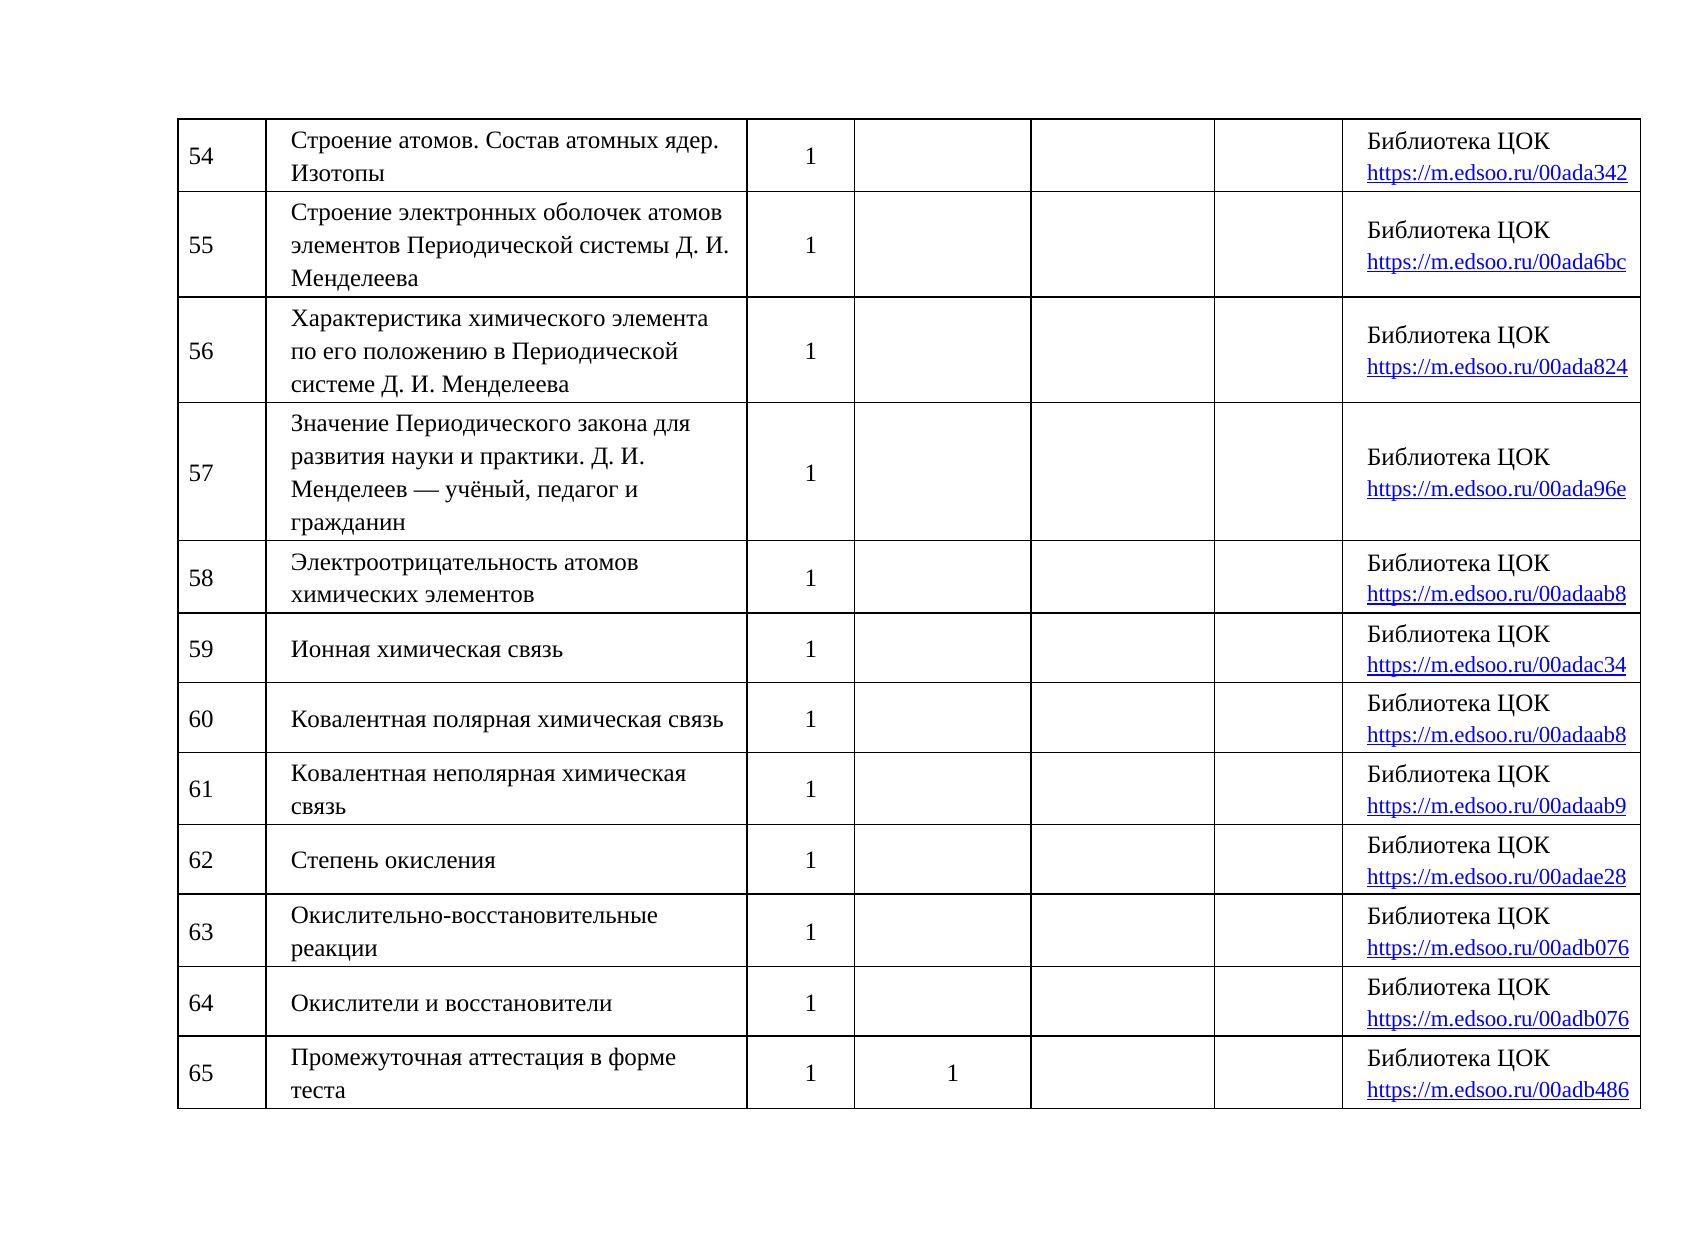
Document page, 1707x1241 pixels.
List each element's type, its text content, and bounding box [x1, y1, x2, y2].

table_cell Электроотрицательность атомов химических элементов [267, 541, 746, 612]
table_cell 61 [179, 753, 265, 824]
table_cell [1215, 541, 1342, 612]
table_cell Ковалентная неполярная химическая связь [267, 753, 746, 824]
table_cell Библиотека ЦОК https://m.edsoo.ru/00ada96e [1343, 403, 1640, 540]
table_cell Ковалентная полярная химическая связь [267, 683, 746, 751]
table_cell [855, 753, 1030, 824]
table_cell [855, 298, 1030, 401]
table_cell [1032, 825, 1214, 893]
table_cell [855, 683, 1030, 751]
table_cell Библиотека ЦОК https://m.edsoo.ru/00ada6bc [1343, 192, 1640, 296]
table_cell Библиотека ЦОК https://m.edsoo.ru/00adb486 [1343, 1037, 1640, 1108]
table_cell Библиотека ЦОК https://m.edsoo.ru/00adaab8 [1343, 683, 1640, 751]
table_cell 56 [179, 298, 265, 401]
table_cell 62 [179, 825, 265, 893]
table_cell [855, 967, 1030, 1035]
table_cell 1 [748, 967, 854, 1035]
table_cell [1215, 683, 1342, 751]
table_cell Библиотека ЦОК https://m.edsoo.ru/00adb076 [1343, 895, 1640, 966]
table_cell Промежуточная аттестация в форме теста [267, 1037, 746, 1108]
table_cell 64 [179, 967, 265, 1035]
table_cell [1215, 753, 1342, 824]
table_cell 1 [855, 1037, 1030, 1108]
table_cell [1215, 967, 1342, 1035]
table_cell Библиотека ЦОК https://m.edsoo.ru/00adaab9 [1343, 753, 1640, 824]
table_cell [1032, 753, 1214, 824]
table_cell Библиотека ЦОК https://m.edsoo.ru/00adaab8 [1343, 541, 1640, 612]
table_cell 1 [748, 825, 854, 893]
table_cell 1 [748, 298, 854, 401]
table_cell [1215, 192, 1342, 296]
table_cell Характеристика химического элемента по его положению в Периодической системе Д. И. Менделеева [267, 298, 746, 401]
table_cell 1 [748, 683, 854, 751]
table_cell 59 [179, 614, 265, 682]
table_cell [1215, 614, 1342, 682]
table_cell [1032, 403, 1214, 540]
table_cell [855, 192, 1030, 296]
table_cell [855, 895, 1030, 966]
table_cell [1032, 1037, 1214, 1108]
table_cell 1 [748, 1037, 854, 1108]
table_cell [855, 120, 1030, 191]
table_cell [1032, 120, 1214, 191]
table_cell 65 [179, 1037, 265, 1108]
table_cell 58 [179, 541, 265, 612]
table_cell Библиотека ЦОК https://m.edsoo.ru/00adac34 [1343, 614, 1640, 682]
table_cell [1215, 403, 1342, 540]
table_cell Степень окисления [267, 825, 746, 893]
table_cell [1032, 614, 1214, 682]
table_cell [1215, 298, 1342, 401]
table_cell 57 [179, 403, 265, 540]
table_cell Окислители и восстановители [267, 967, 746, 1035]
table_cell [1032, 967, 1214, 1035]
table_cell 55 [179, 192, 265, 296]
table_cell 60 [179, 683, 265, 751]
table_cell Ионная химическая связь [267, 614, 746, 682]
table_cell [1032, 683, 1214, 751]
table_cell 1 [748, 403, 854, 540]
table_cell [1215, 895, 1342, 966]
table_cell [855, 614, 1030, 682]
table_cell 1 [748, 614, 854, 682]
table_cell Библиотека ЦОК https://m.edsoo.ru/00adb076 [1343, 967, 1640, 1035]
table_cell [1032, 192, 1214, 296]
table_cell Строение электронных оболочек атомов элементов Периодической системы Д. И. Менделеева [267, 192, 746, 296]
table_cell 1 [748, 120, 854, 191]
table_cell Библиотека ЦОК https://m.edsoo.ru/00ada824 [1343, 298, 1640, 401]
table_cell 1 [748, 895, 854, 966]
table_cell 54 [179, 120, 265, 191]
table_cell [1032, 298, 1214, 401]
table_cell [1215, 120, 1342, 191]
table_cell Библиотека ЦОК https://m.edsoo.ru/00adae28 [1343, 825, 1640, 893]
table_cell [1032, 895, 1214, 966]
table_cell 1 [748, 753, 854, 824]
table_cell Значение Периодического закона для развития науки и практики. Д. И. Менделеев — учёный, педагог и гражданин [267, 403, 746, 540]
table_cell Окислительно-восстановительные реакции [267, 895, 746, 966]
table_cell 1 [748, 192, 854, 296]
table_cell Библиотека ЦОК https://m.edsoo.ru/00ada342 [1343, 120, 1640, 191]
table_cell [1215, 825, 1342, 893]
table_cell 1 [748, 541, 854, 612]
table_cell [1032, 541, 1214, 612]
table_cell 63 [179, 895, 265, 966]
table_cell [1215, 1037, 1342, 1108]
table_cell [855, 403, 1030, 540]
table_cell Строение атомов. Состав атомных ядер. Изотопы [267, 120, 746, 191]
table_cell [855, 541, 1030, 612]
table_cell [855, 825, 1030, 893]
